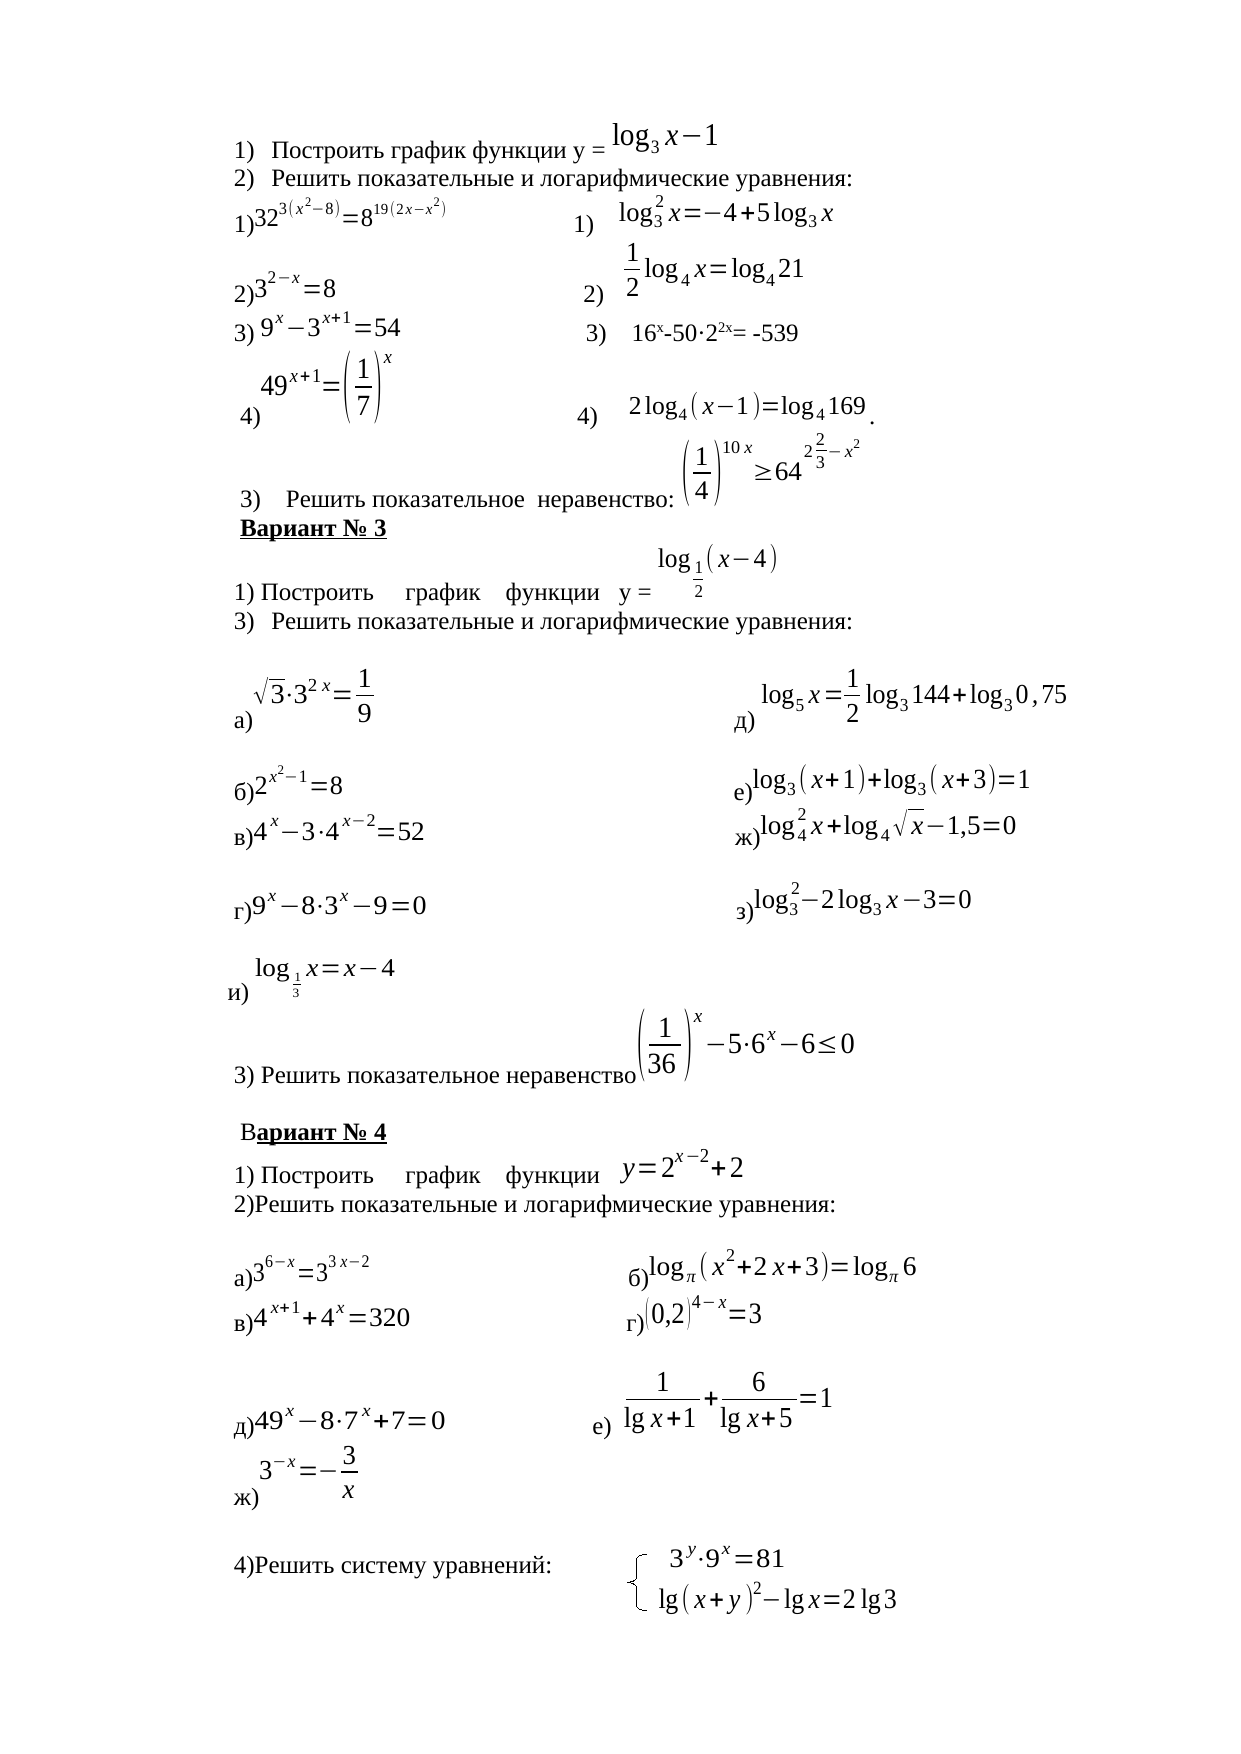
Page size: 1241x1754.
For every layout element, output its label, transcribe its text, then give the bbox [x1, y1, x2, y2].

text Вариант № 3 [233, 513, 1152, 542]
text 1) 1) [233, 192, 1152, 238]
text 4) 4) . [233, 347, 1152, 430]
text ж) [233, 1440, 1152, 1511]
text 3) Решить показательное неравенство [233, 1006, 1152, 1088]
list Решить показательные и логарифмические уравнения: [233, 163, 1152, 192]
text 2)Решить показательные и логарифмические уравнения: [233, 1189, 1152, 1218]
text в) г) [233, 1292, 1152, 1337]
text 3) 3) 16х-50·22х= -539 [233, 308, 1152, 347]
text Вариант № 4 [233, 1117, 1152, 1146]
text 1) Построить график функции у = [233, 542, 1152, 606]
text д) е) [233, 1366, 1152, 1440]
list Построить график функции у = [233, 118, 1152, 163]
text 2) 2) [233, 238, 1152, 308]
text а) д) [233, 663, 1152, 734]
text а) б) [233, 1246, 1152, 1292]
list Решить показательные и логарифмические уравнения: [233, 606, 1152, 635]
text в) ж) [233, 806, 1152, 851]
text и) [177, 954, 1152, 1006]
text 3) Решить показательное неравенство: [233, 430, 1152, 513]
text г) з) [233, 880, 1152, 925]
text 4)Решить систему уравнений: [233, 1539, 1152, 1578]
text 1) Построить график функции [233, 1146, 1152, 1189]
text б) е) [233, 763, 1152, 806]
